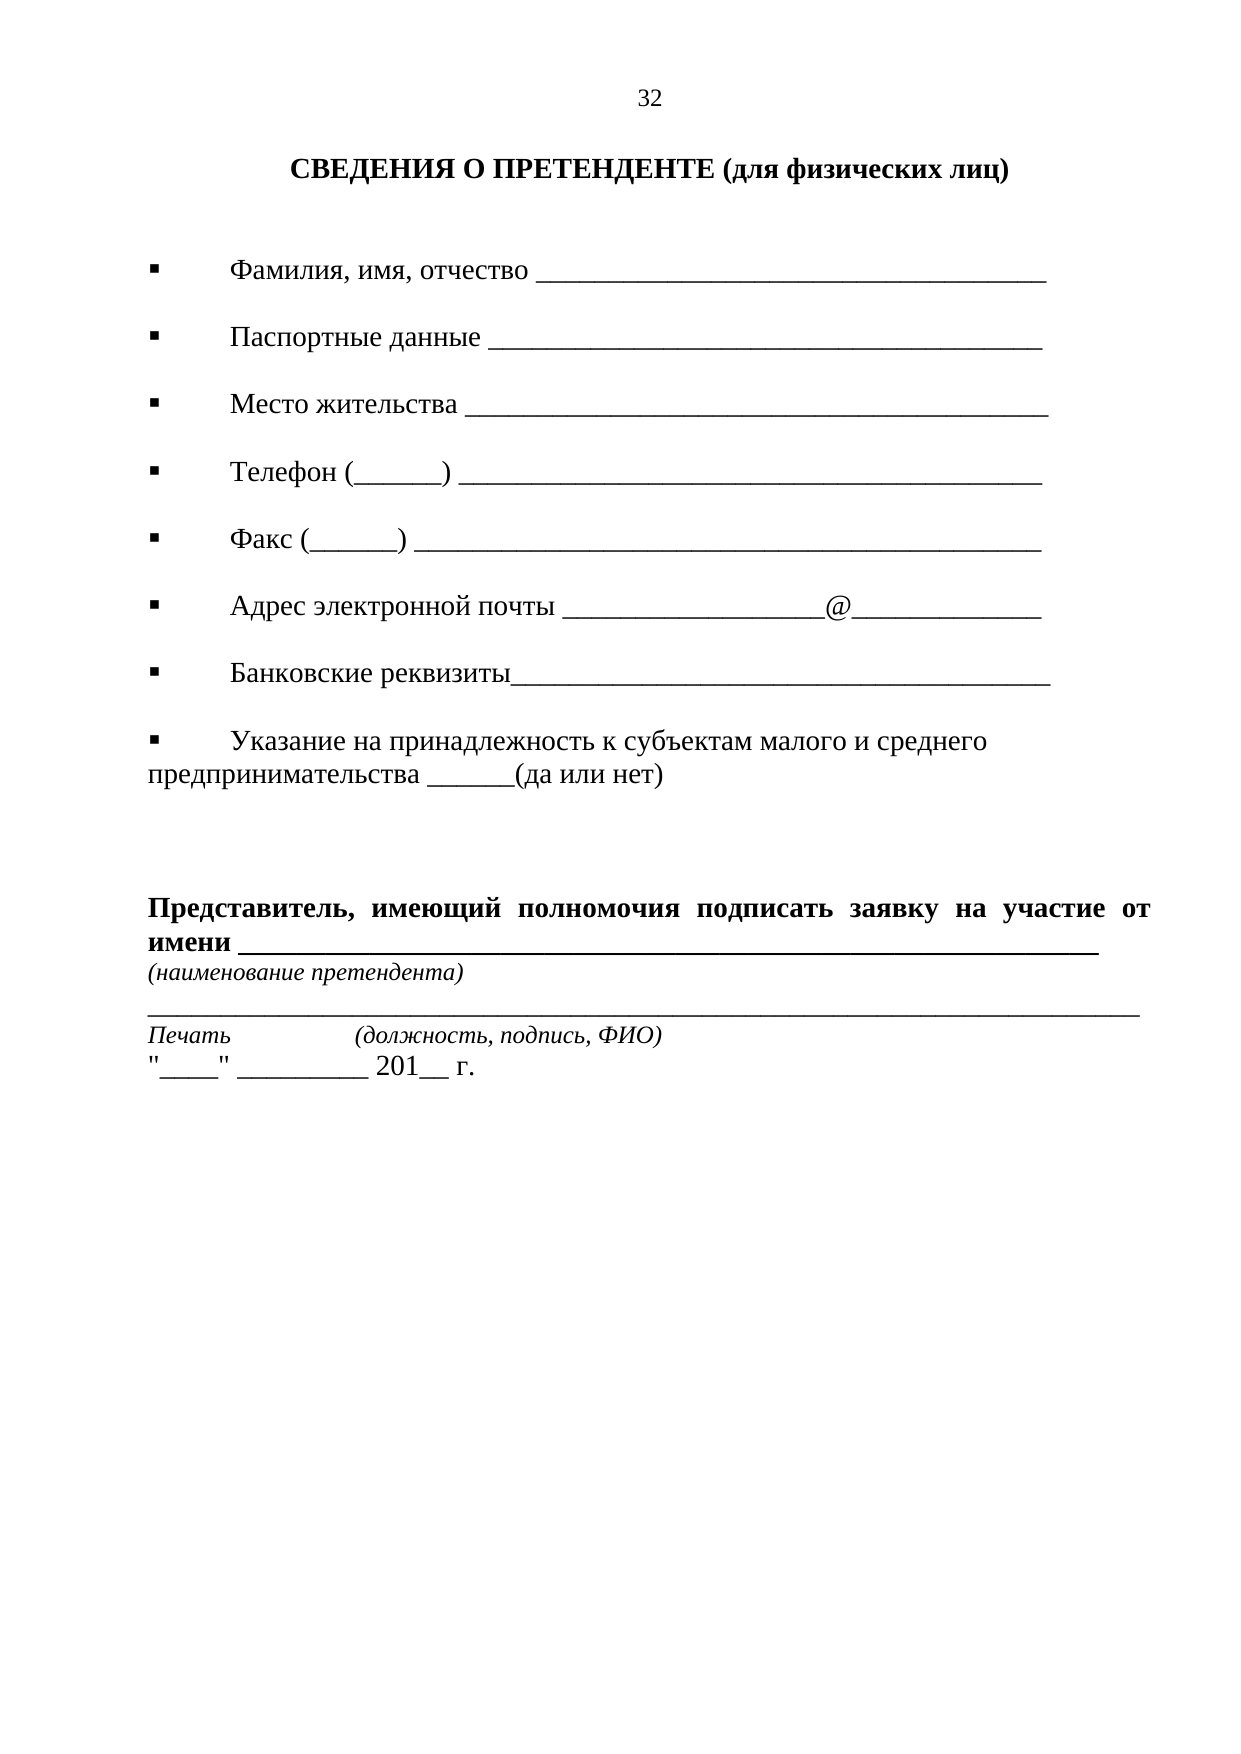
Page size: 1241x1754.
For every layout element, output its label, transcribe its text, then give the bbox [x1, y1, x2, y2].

text Представитель, имеющий полномочия подписать заявку на участие от имени ___________________________________________________________ [148, 890, 1152, 957]
list Место жительства ________________________________________ [148, 387, 1152, 420]
list Факс (______) ___________________________________________ [148, 521, 1152, 555]
text "____" _________ 201__ г. [148, 1048, 1152, 1082]
list Телефон (______) ________________________________________ [148, 454, 1152, 487]
text ____________________________________________________________________ [148, 986, 1152, 1020]
list Паспортные данные ______________________________________ [148, 319, 1152, 353]
list Банковские реквизиты_____________________________________ [148, 655, 1152, 689]
list Фамилия, имя, отчество ___________________________________ [148, 252, 1152, 286]
text СВЕДЕНИЯ О ПРЕТЕНДЕНТЕ (для физических лиц) [148, 118, 1152, 185]
list Адрес электронной почты __________________@_____________ [148, 588, 1152, 622]
text (наименование претендента) [148, 957, 1152, 986]
text Печать (должность, подпись, ФИО) [148, 1020, 1152, 1048]
list Указание на принадлежность к субъектам малого и среднего предпринимательства ______(да или нет) [148, 723, 1152, 790]
